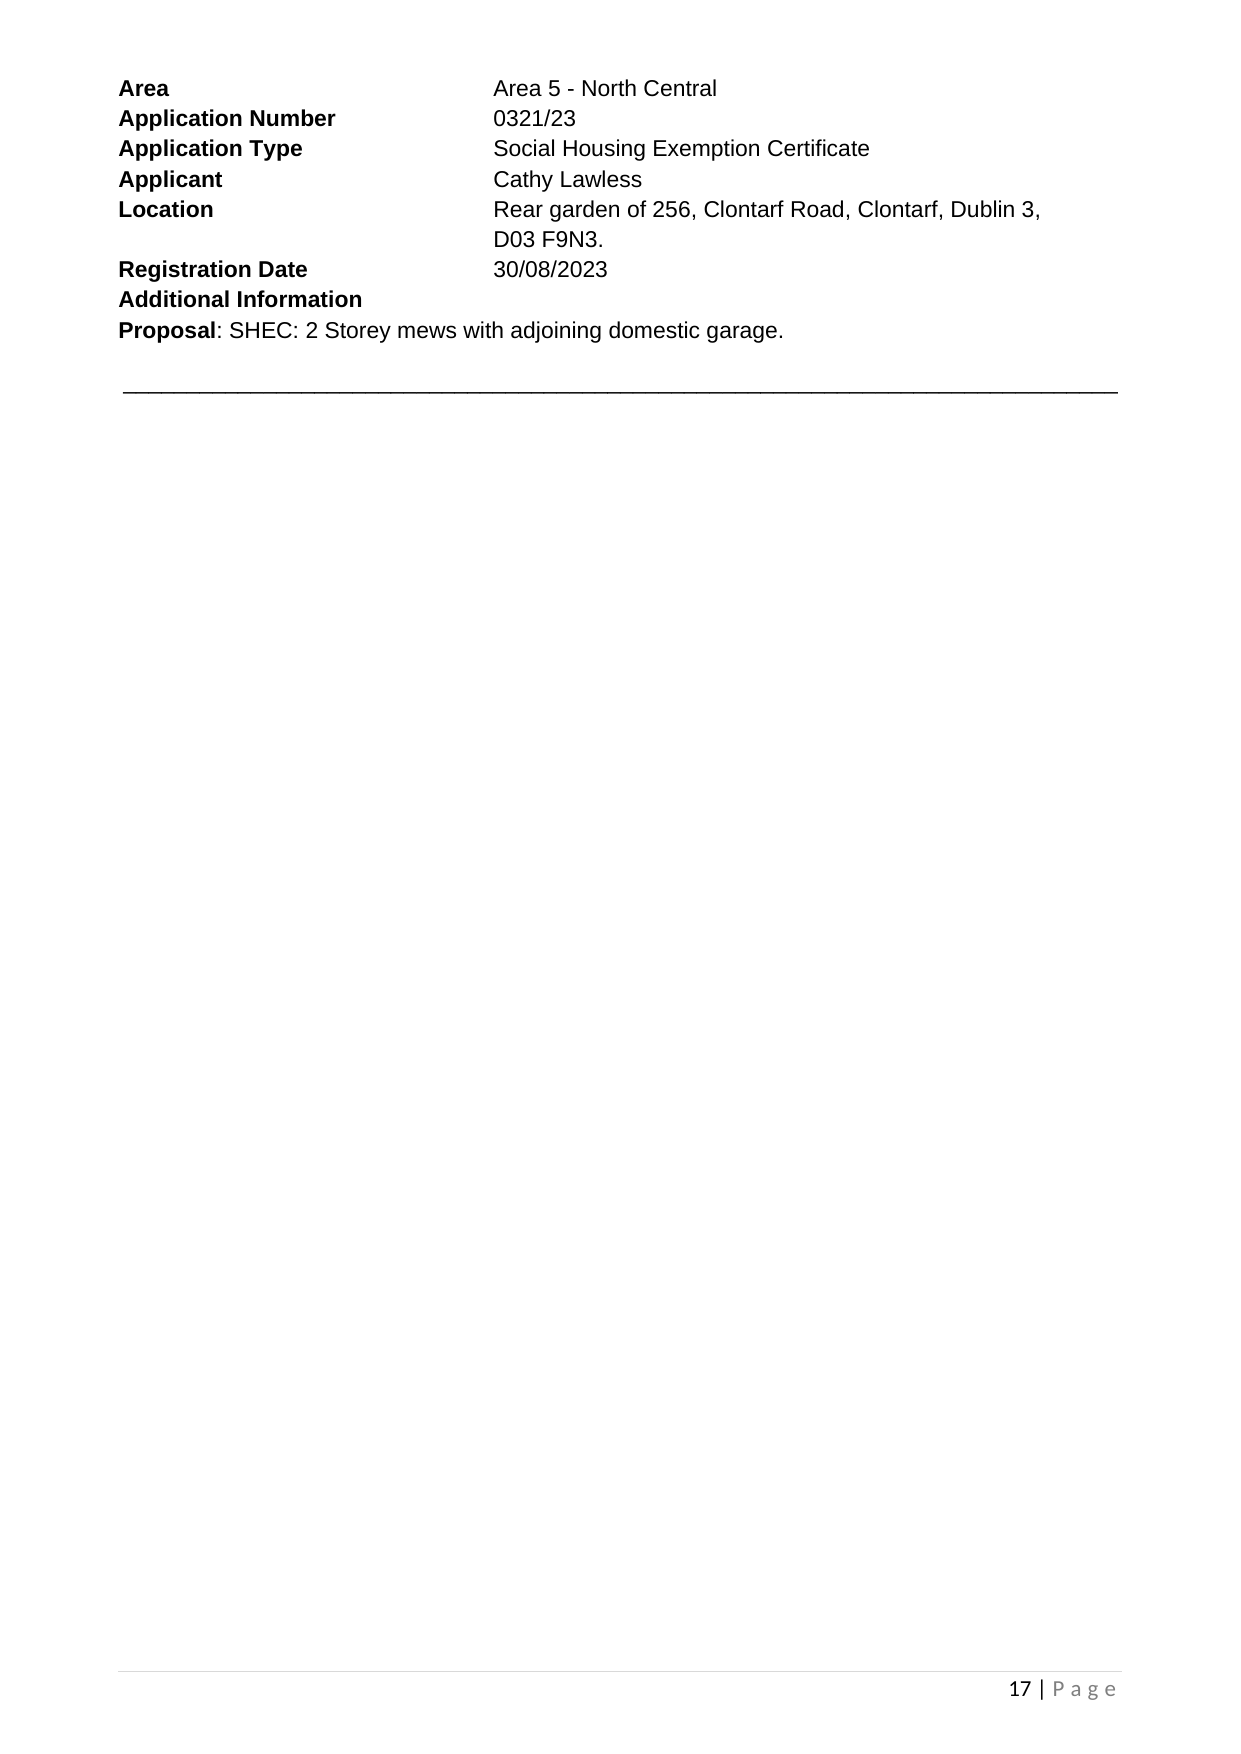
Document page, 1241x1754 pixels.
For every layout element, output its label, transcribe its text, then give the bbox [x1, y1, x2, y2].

text ______________________________________________________________________________ [118, 368, 1122, 426]
text Area Area 5 - North Central Application Number 0321/23 Application Type Social Housing Exemption Certificate Applicant Cathy Lawless Location Rear garden of 256, Clontarf Road, Clontarf, Dublin 3, D03 F9N3. Registration Date 30/08/2023 Additional Information Proposal: SHEC: 2 Storey mews with adjoining domestic garage. [118, 75, 1122, 343]
